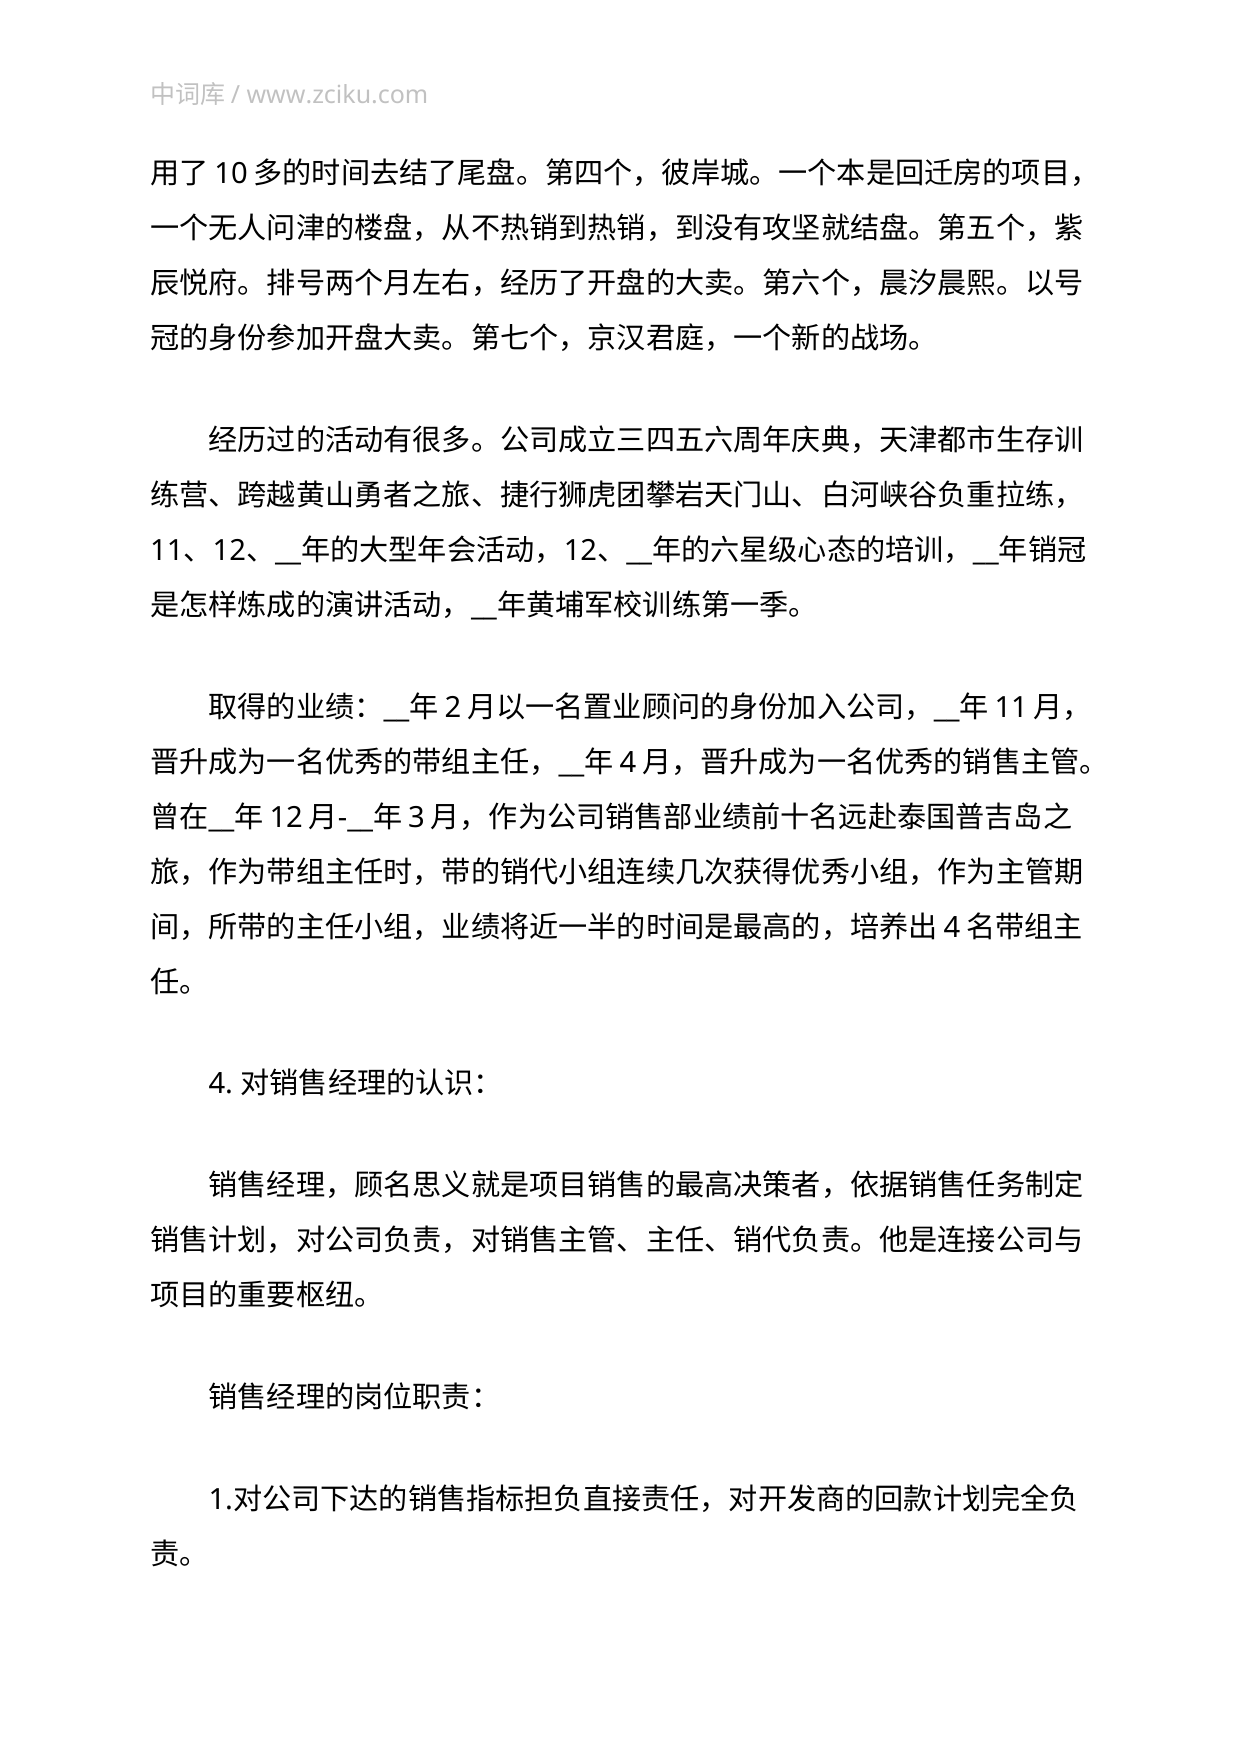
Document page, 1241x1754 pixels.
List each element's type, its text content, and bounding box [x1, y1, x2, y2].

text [150, 150, 1090, 357]
text 经历过的活动有很多。公司成立三四五六周年庆典，天津都市生存训练营、跨越黄山勇者之旅、捷行狮虎团攀岩天门山、白河峡谷负重拉练，11、12、__年的大型年会活动，12、__年的六星级心态的培训，__年销冠是怎样炼成的演讲活动，__年黄埔军校训练第一季。 [150, 417, 1090, 624]
text 销售经理，顾名思义就是项目销售的最高决策者，依据销售任务制定销售计划，对公司负责，对销售主管、主任、销代负责。他是连接公司与项目的重要枢纽。 [150, 1162, 1090, 1314]
text 取得的业绩：__年2月以一名置业顾问的身份加入公司，__年11月，晋升成为一名优秀的带组主任，__年4月，晋升成为一名优秀的销售主管。曾在__年12月-__年3月，作为公司销售部业绩前十名远赴泰国普吉岛之旅，作为带组主任时，带的销代小组连续几次获得优秀小组，作为主管期间，所带的主任小组，业绩将近一半的时间是最高的，培养出4名带组主任。 [150, 683, 1090, 1001]
text 4. 对销售经理的认识： [150, 1060, 1090, 1102]
text 1.对公司下达的销售指标担负直接责任，对开发商的回款计划完全负责。 [150, 1475, 1090, 1573]
text 销售经理的岗位职责： [150, 1373, 1090, 1416]
